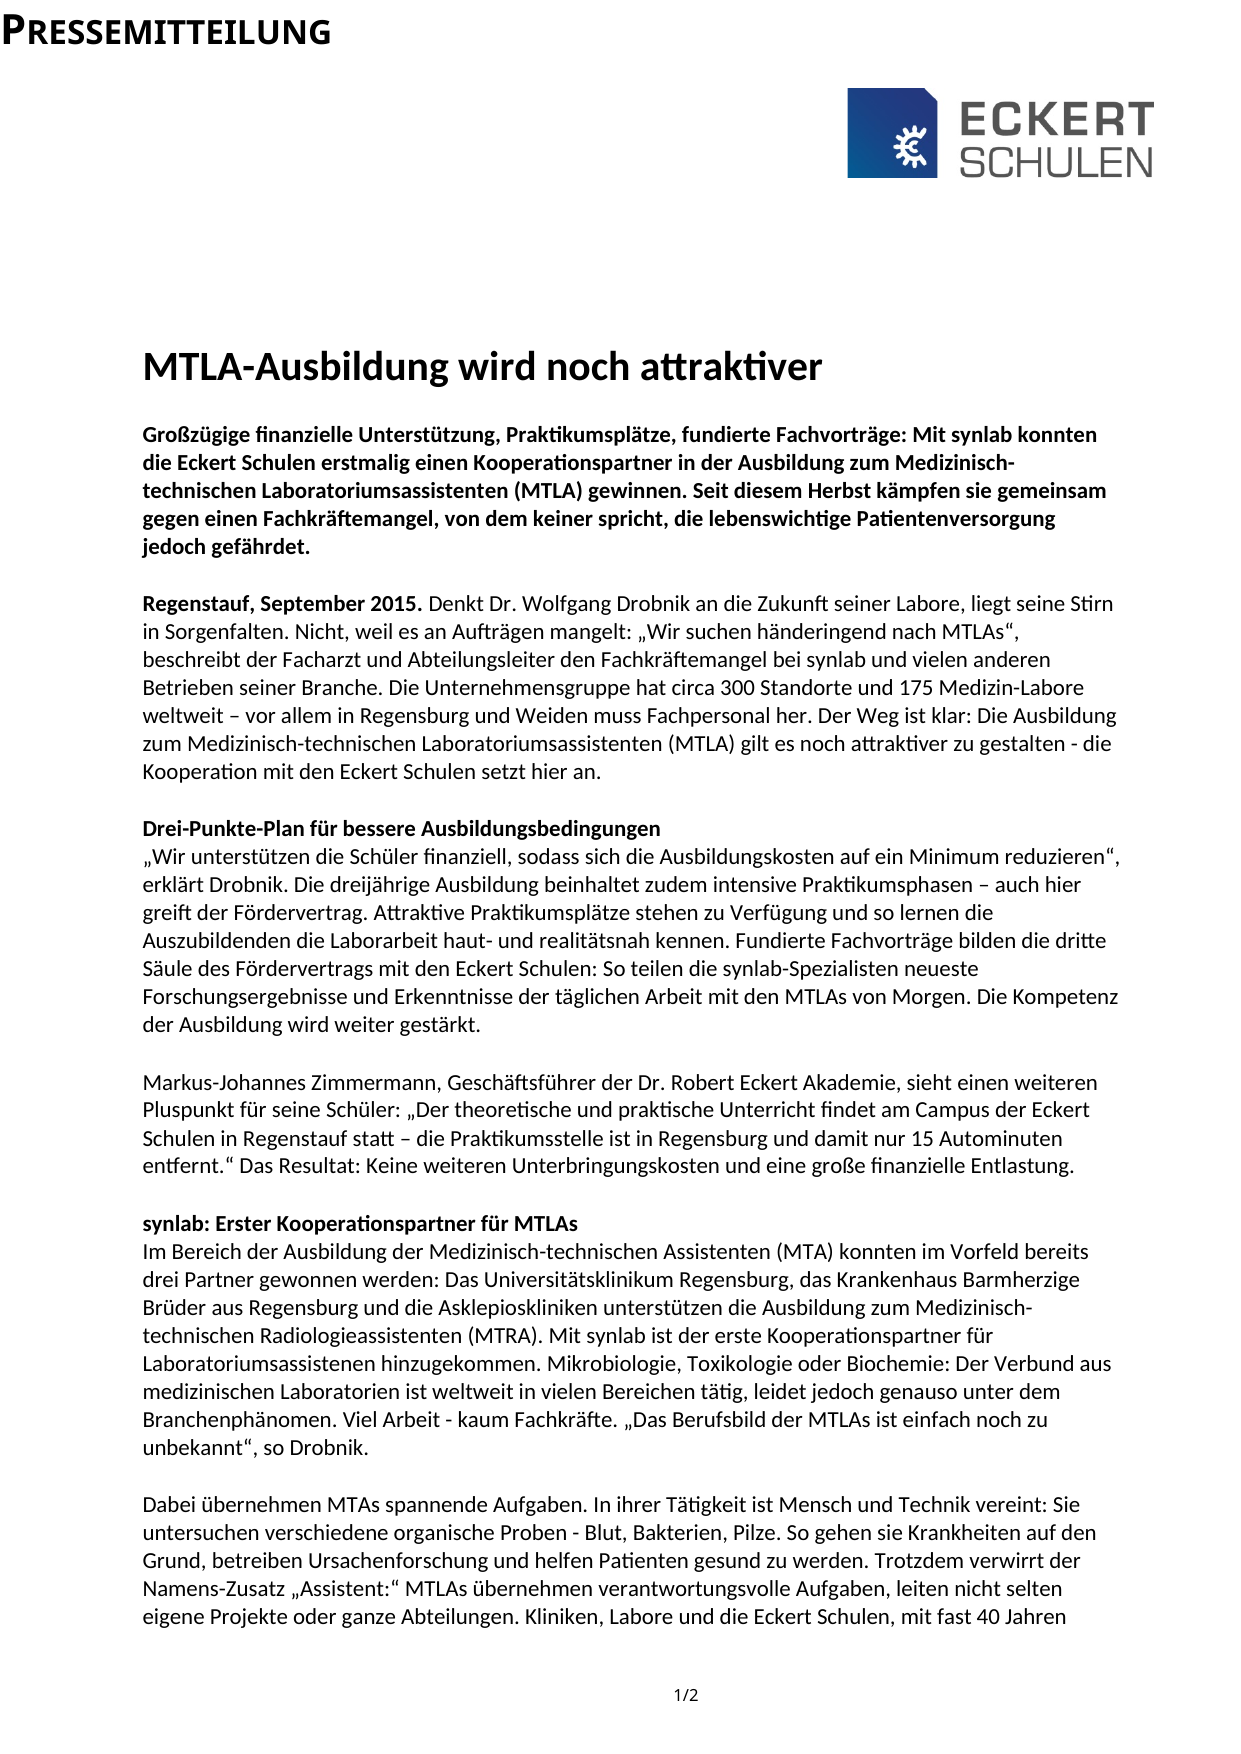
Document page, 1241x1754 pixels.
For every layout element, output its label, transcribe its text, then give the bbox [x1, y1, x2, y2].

subtitle Regenstauf, September 2015. Denkt Dr. Wolfgang Drobnik an die Zukunft seiner Labore, liegt seine Stirn in Sorgenfalten. Nicht, weil es an Aufträgen mangelt: „Wir suchen händeringend nach MTLAs“, beschreibt der Facharzt und Abteilungsleiter den Fachkräftemangel bei synlab und vielen anderen Betrieben seiner Branche. Die Unternehmensgruppe hat circa 300 Standorte und 175 Medizin-Labore weltweit – vor allem in Regensburg und Weiden muss Fachpersonal her. Der Weg ist klar: Die Ausbildung zum Medizinisch-technischen Laboratoriumsassistenten (MTLA) gilt es noch attraktiver zu gestalten - die Kooperation mit den Eckert Schulen setzt hier an. [142, 589, 1122, 785]
subtitle MTLA-Ausbildung wird noch attraktiver [142, 340, 1122, 391]
subtitle Markus-Johannes Zimmermann, Geschäftsführer der Dr. Robert Eckert Akademie, sieht einen weiteren Pluspunkt für seine Schüler: „Der theoretische und praktische Unterricht findet am Campus der Eckert Schulen in Regenstauf statt – die Praktikumsstelle ist in Regensburg und damit nur 15 Autominuten entfernt.“ Das Resultat: Keine weiteren Unterbringungskosten und eine große finanzielle Entlastung. [142, 1068, 1122, 1180]
picture [847, 88, 1154, 178]
subtitle Großzügige finanzielle Unterstützung, Praktikumsplätze, fundierte Fachvorträge: Mit synlab konnten die Eckert Schulen erstmalig einen Kooperationspartner in der Ausbildung zum Medizinisch-technischen Laboratoriumsassistenten (MTLA) gewinnen. Seit diesem Herbst kämpfen sie gemeinsam gegen einen Fachkräftemangel, von dem keiner spricht, die lebenswichtige Patientenversorgung jedoch gefährdet. [142, 420, 1122, 560]
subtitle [142, 1490, 1122, 1630]
subtitle Drei-Punkte-Plan für bessere Ausbildungsbedingungen „Wir unterstützen die Schüler finanziell, sodass sich die Ausbildungskosten auf ein Minimum reduzieren“, erklärt Drobnik. Die dreijährige Ausbildung beinhaltet zudem intensive Praktikumsphasen – auch hier greift der Fördervertrag. Attraktive Praktikumsplätze stehen zu Verfügung und so lernen die Auszubildenden die Laborarbeit haut- und realitätsnah kennen. Fundierte Fachvorträge bilden die dritte Säule des Fördervertrags mit den Eckert Schulen: So teilen die synlab-Spezialisten neueste Forschungsergebnisse und Erkenntnisse der täglichen Arbeit mit den MTLAs von Morgen. Die Kompetenz der Ausbildung wird weiter gestärkt. [142, 814, 1122, 1038]
subtitle synlab: Erster Kooperationspartner für MTLAs Im Bereich der Ausbildung der Medizinisch-technischen Assistenten (MTA) konnten im Vorfeld bereits drei Partner gewonnen werden: Das Universitätsklinikum Regensburg, das Krankenhaus Barmherzige Brüder aus Regensburg und die Asklepioskliniken unterstützen die Ausbildung zum Medizinisch-technischen Radiologieassistenten (MTRA). Mit synlab ist der erste Kooperationspartner für Laboratoriumsassistenen hinzugekommen. Mikrobiologie, Toxikologie oder Biochemie: Der Verbund aus medizinischen Laboratorien ist weltweit in vielen Bereichen tätig, leidet jedoch genauso unter dem Branchenphänomen. Viel Arbeit - kaum Fachkräfte. „Das Berufsbild der MTLAs ist einfach noch zu unbekannt“, so Drobnik. [142, 1209, 1122, 1461]
